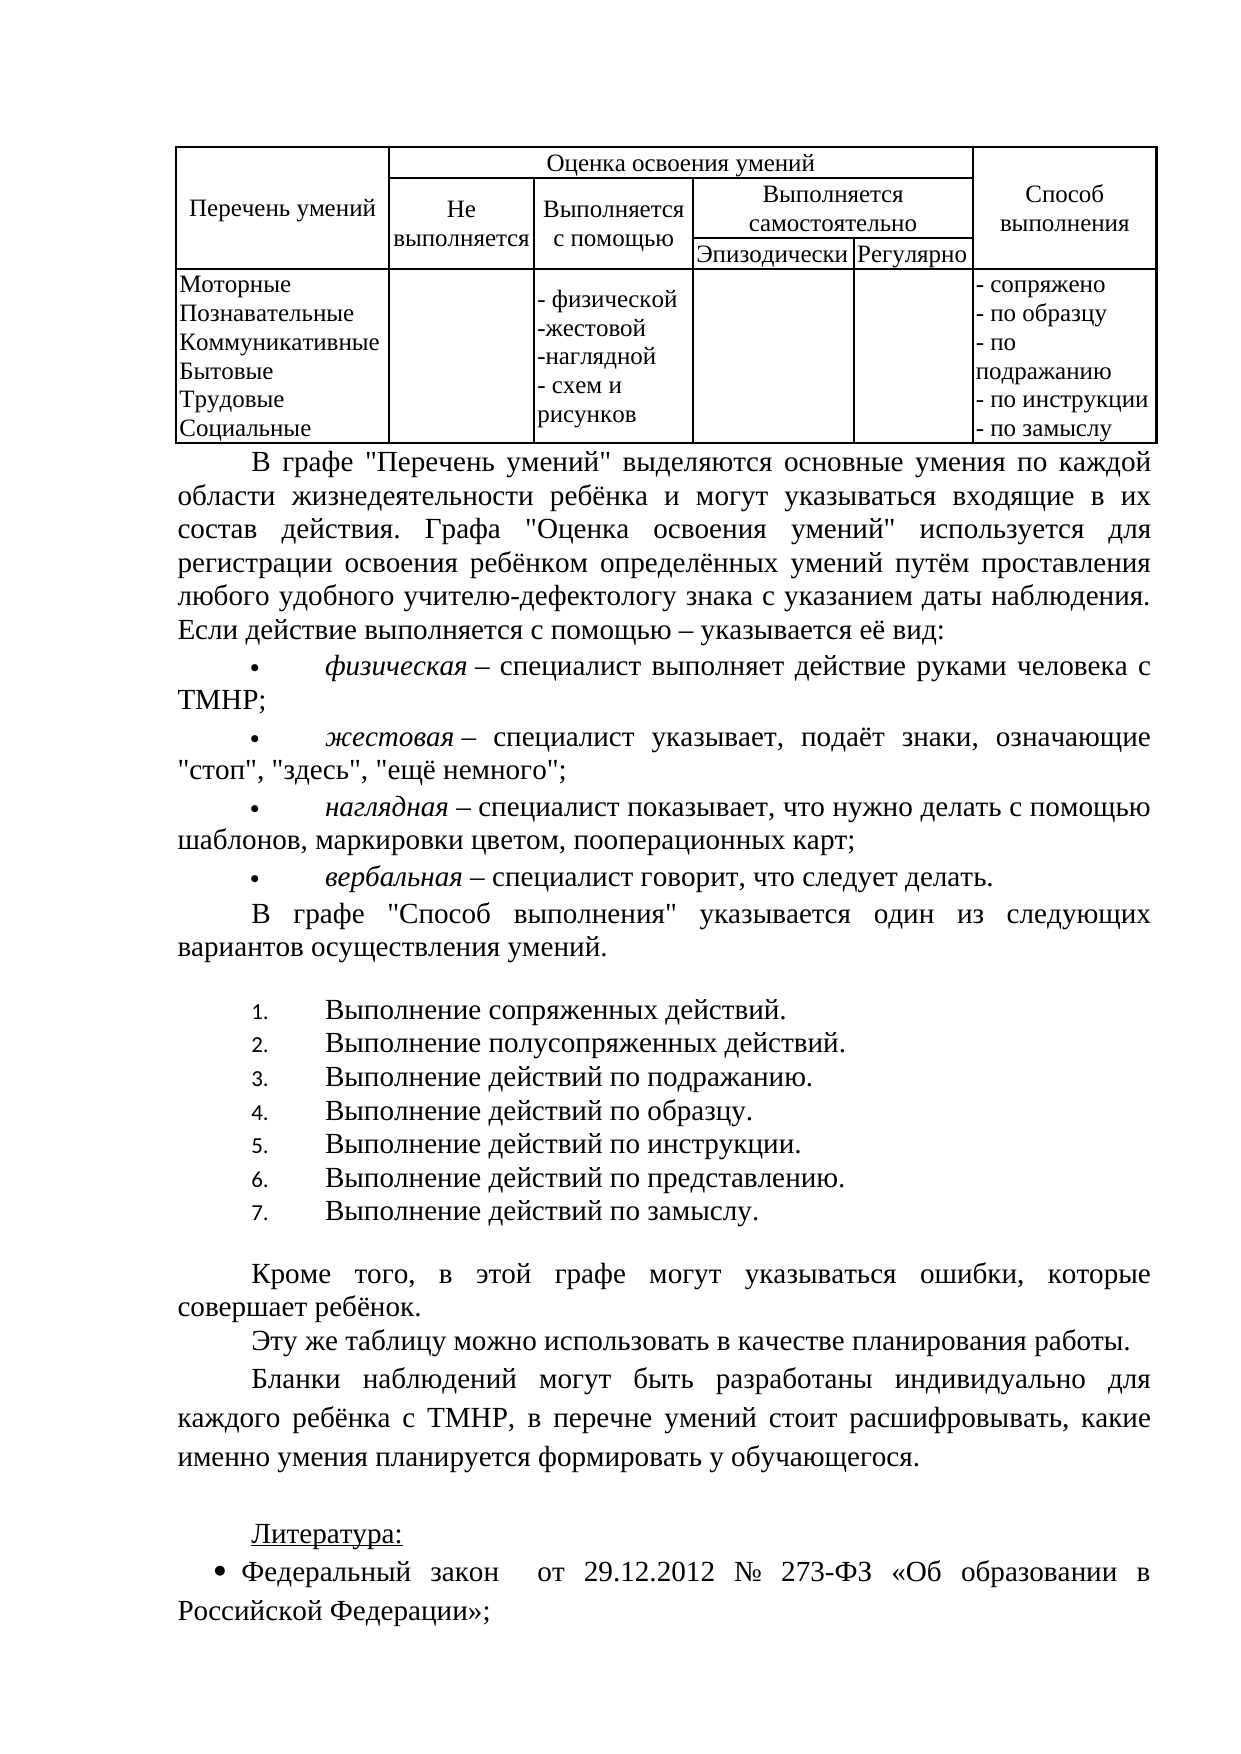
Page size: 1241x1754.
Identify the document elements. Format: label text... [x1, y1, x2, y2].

list физическая – специалист выполняет действие руками человека с ТМНР; [177, 648, 1152, 716]
table_cell [855, 270, 972, 442]
table_cell Моторные Познавательные Коммуникативные Бытовые Трудовые Социальные [177, 270, 388, 442]
list Выполнение действий по инструкции. [177, 1126, 1152, 1160]
table_cell Выполняется самостоятельно [694, 179, 972, 237]
list Выполнение действий по образцу. [177, 1093, 1152, 1126]
table_cell Выполняется с помощью [535, 179, 692, 267]
text Бланки наблюдений могут быть разработаны индивидуально для каждого ребёнка с ТМНР, в перечне умений стоит расшифровывать, какие именно умения планируется формировать у обучающегося. [177, 1362, 1152, 1472]
text Кроме того, в этой графе могут указываться ошибки, которые совершает ребёнок. [177, 1256, 1152, 1323]
list вербальная – специалист говорит, что следует делать. [177, 859, 1152, 893]
table_cell - физической -жестовой -наглядной - схем и рисунков [535, 270, 692, 442]
table_header Оценка освоения умений [390, 148, 972, 177]
table_cell Регулярно [855, 239, 972, 267]
table_cell Не выполняется [390, 179, 533, 267]
list Выполнение действий по замыслу. [177, 1193, 1152, 1227]
table_cell [390, 270, 533, 442]
text Литература: [177, 1516, 1152, 1549]
list Федеральный закон от 29.12.2012 № 273-ФЗ «Об образовании в Российской Федерации»; [177, 1554, 1152, 1626]
text В графе "Способ выполнения" указывается один из следующих вариантов осуществления умений. [177, 896, 1152, 963]
table_cell Эпизодически [694, 239, 853, 267]
list наглядная – специалист показывает, что нужно делать с помощью шаблонов, маркировки цветом, пооперационных карт; [177, 789, 1152, 856]
list Выполнение действий по подражанию. [177, 1059, 1152, 1093]
table_cell - сопряжено - по образцу - по подражанию - по инструкции - по замыслу [974, 270, 1155, 442]
list Выполнение сопряженных действий. [177, 992, 1152, 1026]
table_header Способ выполнения [974, 148, 1155, 267]
table_header Перечень умений [177, 148, 388, 267]
list Выполнение действий по представлению. [177, 1160, 1152, 1193]
text Эту же таблицу можно использовать в качестве планирования работы. [177, 1323, 1152, 1357]
table_cell [694, 270, 853, 442]
text В графе "Перечень умений" выделяются основные умения по каждой области жизнедеятельности ребёнка и могут указываться входящие в их состав действия. Графа "Оценка освоения умений" используется для регистрации освоения ребёнком определённых умений путём проставления любого удобного учителю-дефектологу знака с указанием даты наблюдения. Если действие выполняется с помощью – указывается её вид: [177, 444, 1152, 645]
list жестовая – специалист указывает, подаёт знаки, означающие "стоп", "здесь", "ещё немного"; [177, 719, 1152, 786]
list Выполнение полусопряженных действий. [177, 1026, 1152, 1059]
